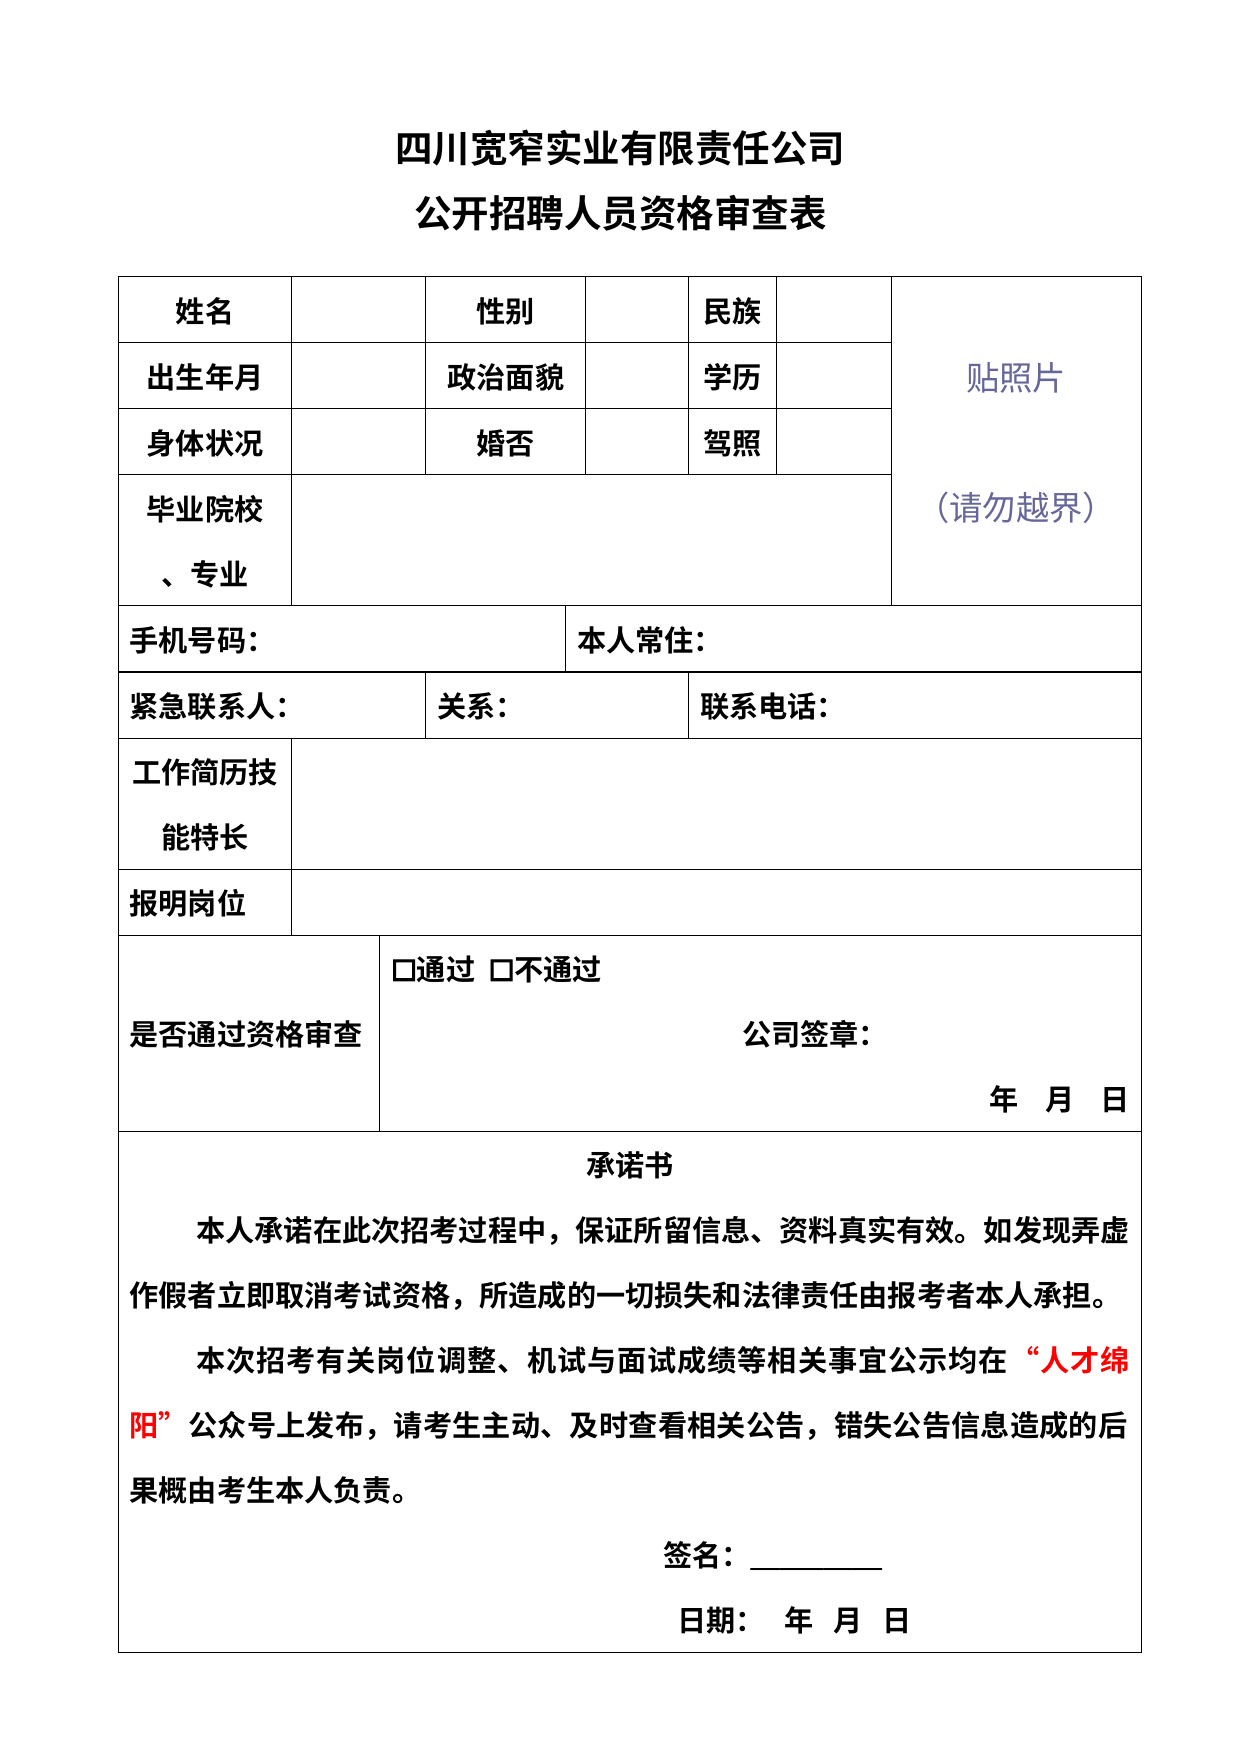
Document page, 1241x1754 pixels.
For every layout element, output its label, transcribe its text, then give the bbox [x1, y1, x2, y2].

text 公开招聘人员资格审查表 [118, 179, 1122, 244]
table_cell 本人常住： [566, 606, 1141, 671]
table_header 性别 [426, 277, 585, 342]
table_cell 手机号码： [119, 606, 565, 671]
table_cell 联系电话： [689, 673, 1141, 737]
table_cell 承诺书 本人承诺在此次招考过程中，保证所留信息、资料真实有效。如发现弄虚作假者立即取消考试资格，所造成的一切损失和法律责任由报考者本人承担。 本次招考有关岗位调整、机试与面试成绩等相关事宜公示均在“人才绵阳”公众号上发布，请考生主动、及时查看相关公告，错失公告信息造成的后果概由考生本人负责。 签名：_________ 日期： 年 月 日 [119, 1132, 1141, 1652]
table_header 民族 [689, 277, 776, 342]
table_cell [292, 739, 1141, 868]
table_cell 工作简历技能特长 [119, 739, 291, 868]
table_cell [292, 870, 1141, 934]
table_cell 报明岗位 [119, 870, 291, 934]
table_header 姓名 [119, 277, 291, 342]
table_cell 出生年月 [119, 343, 291, 408]
table_cell 婚否 [426, 409, 585, 474]
table_cell [292, 475, 891, 605]
table_cell 毕业院校 、专业 [119, 475, 291, 605]
table_cell [292, 343, 425, 408]
table_cell [292, 409, 425, 474]
table_cell 身体状况 [119, 409, 291, 474]
table_cell [777, 409, 891, 474]
table_cell [777, 343, 891, 408]
table_header [777, 277, 891, 342]
table_header [292, 277, 425, 342]
table_cell 紧急联系人： [119, 673, 425, 737]
table_cell [586, 343, 688, 408]
table_cell 驾照 [689, 409, 776, 474]
text 四川宽窄实业有限责任公司 [118, 114, 1122, 179]
table_cell 通过 不通过 公司签章： 年 月 日 [380, 936, 1141, 1131]
table_header [586, 277, 688, 342]
table_header 贴照片 （请勿越界） [892, 277, 1141, 605]
table_cell 学历 [689, 343, 776, 408]
table_cell 关系： [426, 673, 688, 737]
table_cell 是否通过资格审查 [119, 936, 379, 1131]
table_cell [586, 409, 688, 474]
table_cell 政治面貌 [426, 343, 585, 408]
